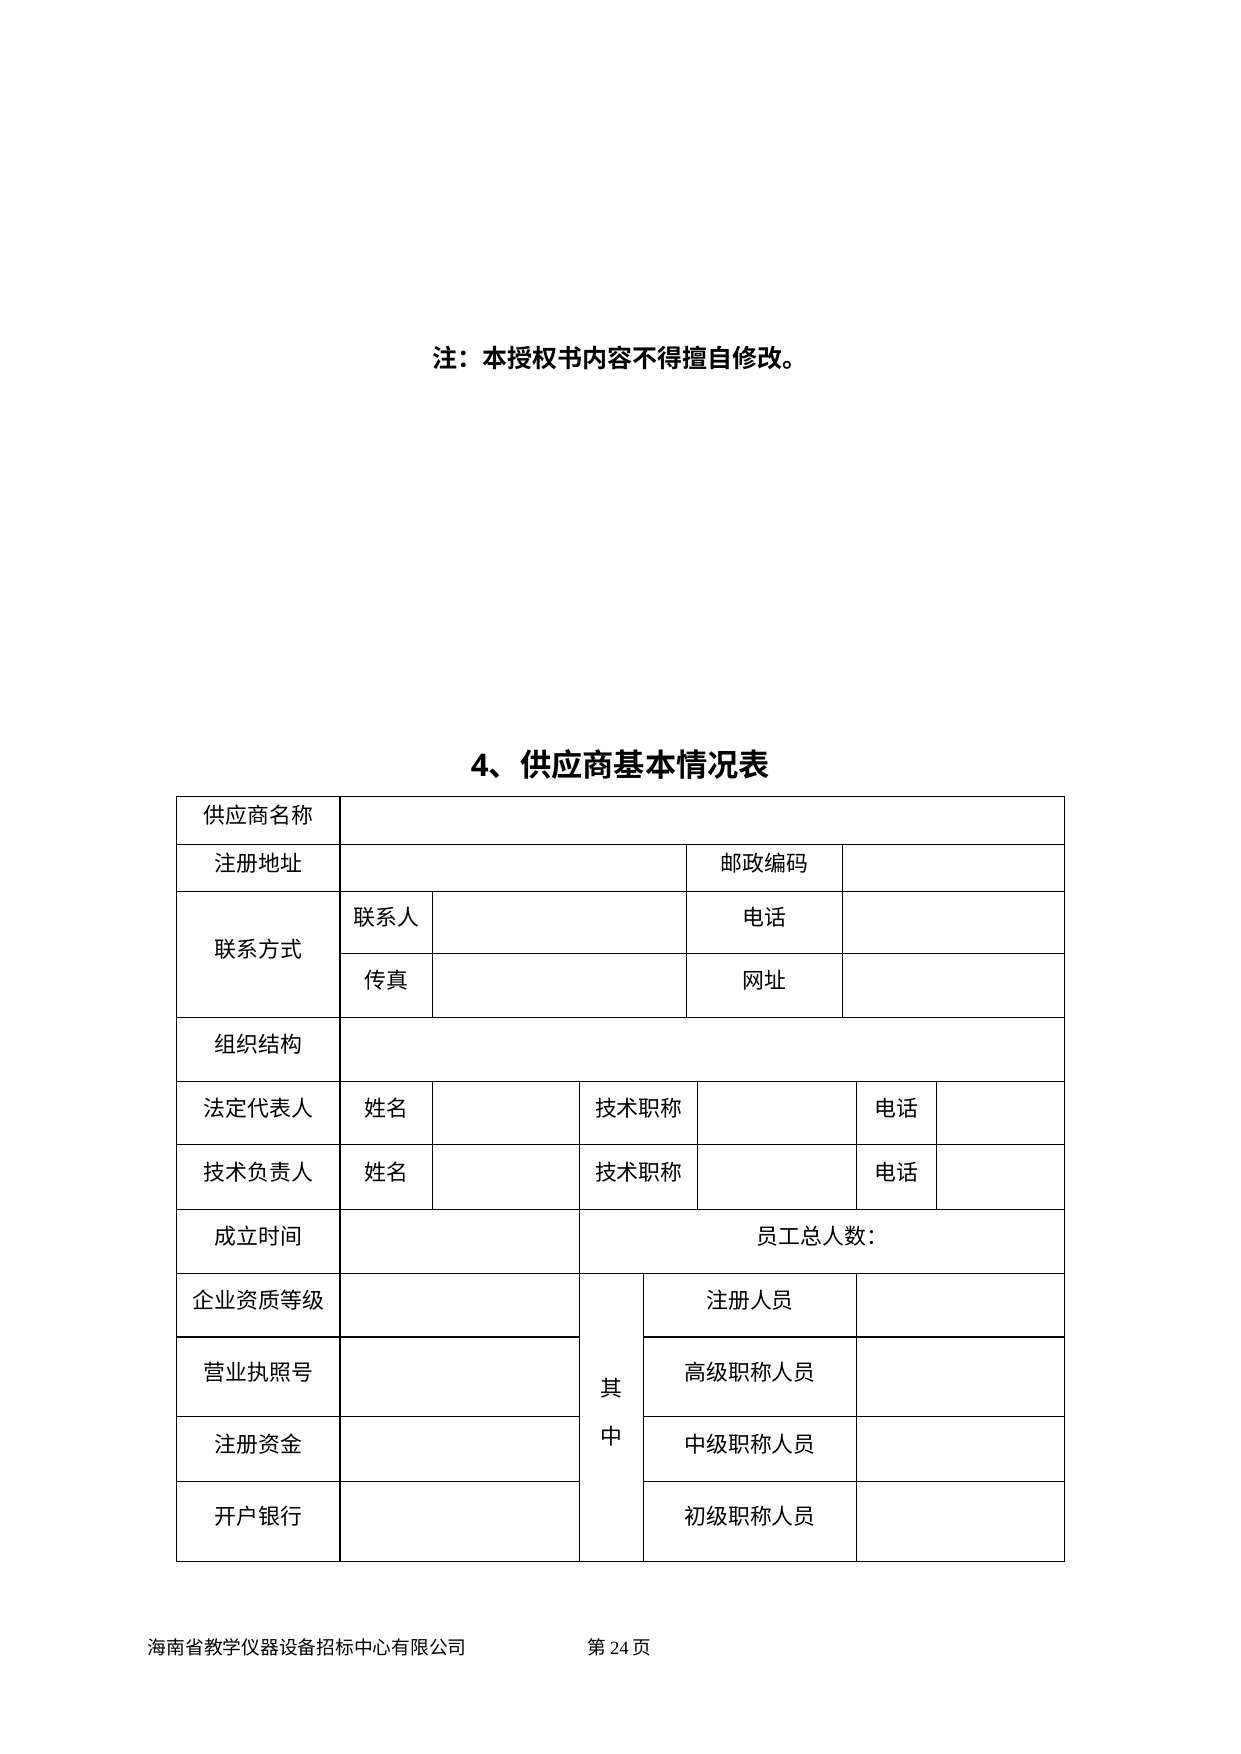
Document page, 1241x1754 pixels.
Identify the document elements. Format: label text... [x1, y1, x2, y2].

table_cell [937, 1145, 1064, 1209]
table_cell 联系人 [341, 892, 432, 953]
table_cell 电话 [857, 1082, 936, 1143]
table_cell 传真 [341, 954, 432, 1017]
table_cell 初级职称人员 [644, 1482, 856, 1561]
table_cell [341, 1338, 579, 1416]
table_cell 注册人员 [644, 1274, 856, 1336]
text 注：本授权书内容不得擅自修改。 [148, 324, 1093, 389]
table_cell 技术负责人 [177, 1145, 339, 1209]
table_cell [698, 1145, 856, 1209]
table_cell [857, 1417, 1064, 1481]
table_cell 企业资质等级 [177, 1274, 339, 1336]
table_cell 法定代表人 [177, 1082, 339, 1143]
table_cell [341, 1482, 579, 1561]
table_cell [843, 845, 1064, 891]
table_cell 姓名 [341, 1145, 432, 1209]
table_cell 注册地址 [177, 845, 339, 891]
table_cell [698, 1082, 856, 1143]
table_header 供应商名称 [177, 797, 339, 844]
table_cell [857, 1482, 1064, 1561]
table_cell [433, 1145, 579, 1209]
table_cell 组织结构 [177, 1018, 339, 1081]
table_cell 技术职称 [580, 1145, 697, 1209]
table_cell 成立时间 [177, 1210, 339, 1273]
table_cell [341, 1274, 579, 1336]
text 4、供应商基本情况表 [148, 731, 1093, 796]
table_cell [843, 954, 1064, 1017]
table_cell 网址 [687, 954, 842, 1017]
table_cell [433, 892, 686, 953]
table_cell [341, 1018, 1064, 1081]
table_cell [433, 954, 686, 1017]
table_cell 开户银行 [177, 1482, 339, 1561]
table_cell 姓名 [341, 1082, 432, 1143]
table_cell 注册资金 [177, 1417, 339, 1481]
table_cell 其中 [580, 1274, 643, 1561]
table_header [341, 797, 1064, 844]
table_cell [857, 1274, 1064, 1336]
table_cell [843, 892, 1064, 953]
table_cell 营业执照号 [177, 1338, 339, 1416]
table_cell [433, 1082, 579, 1143]
table_cell 联系方式 [177, 892, 339, 1017]
table_cell 电话 [857, 1145, 936, 1209]
table_cell 电话 [687, 892, 842, 953]
table_cell [937, 1082, 1064, 1143]
table_cell 技术职称 [580, 1082, 697, 1143]
table_cell 邮政编码 [687, 845, 842, 891]
table_cell 员工总人数： [580, 1210, 1064, 1273]
table_cell [341, 1210, 579, 1273]
table_cell [857, 1338, 1064, 1416]
table_cell [341, 1417, 579, 1481]
table_cell [341, 845, 686, 891]
table_cell 高级职称人员 [644, 1338, 856, 1416]
table_cell 中级职称人员 [644, 1417, 856, 1481]
